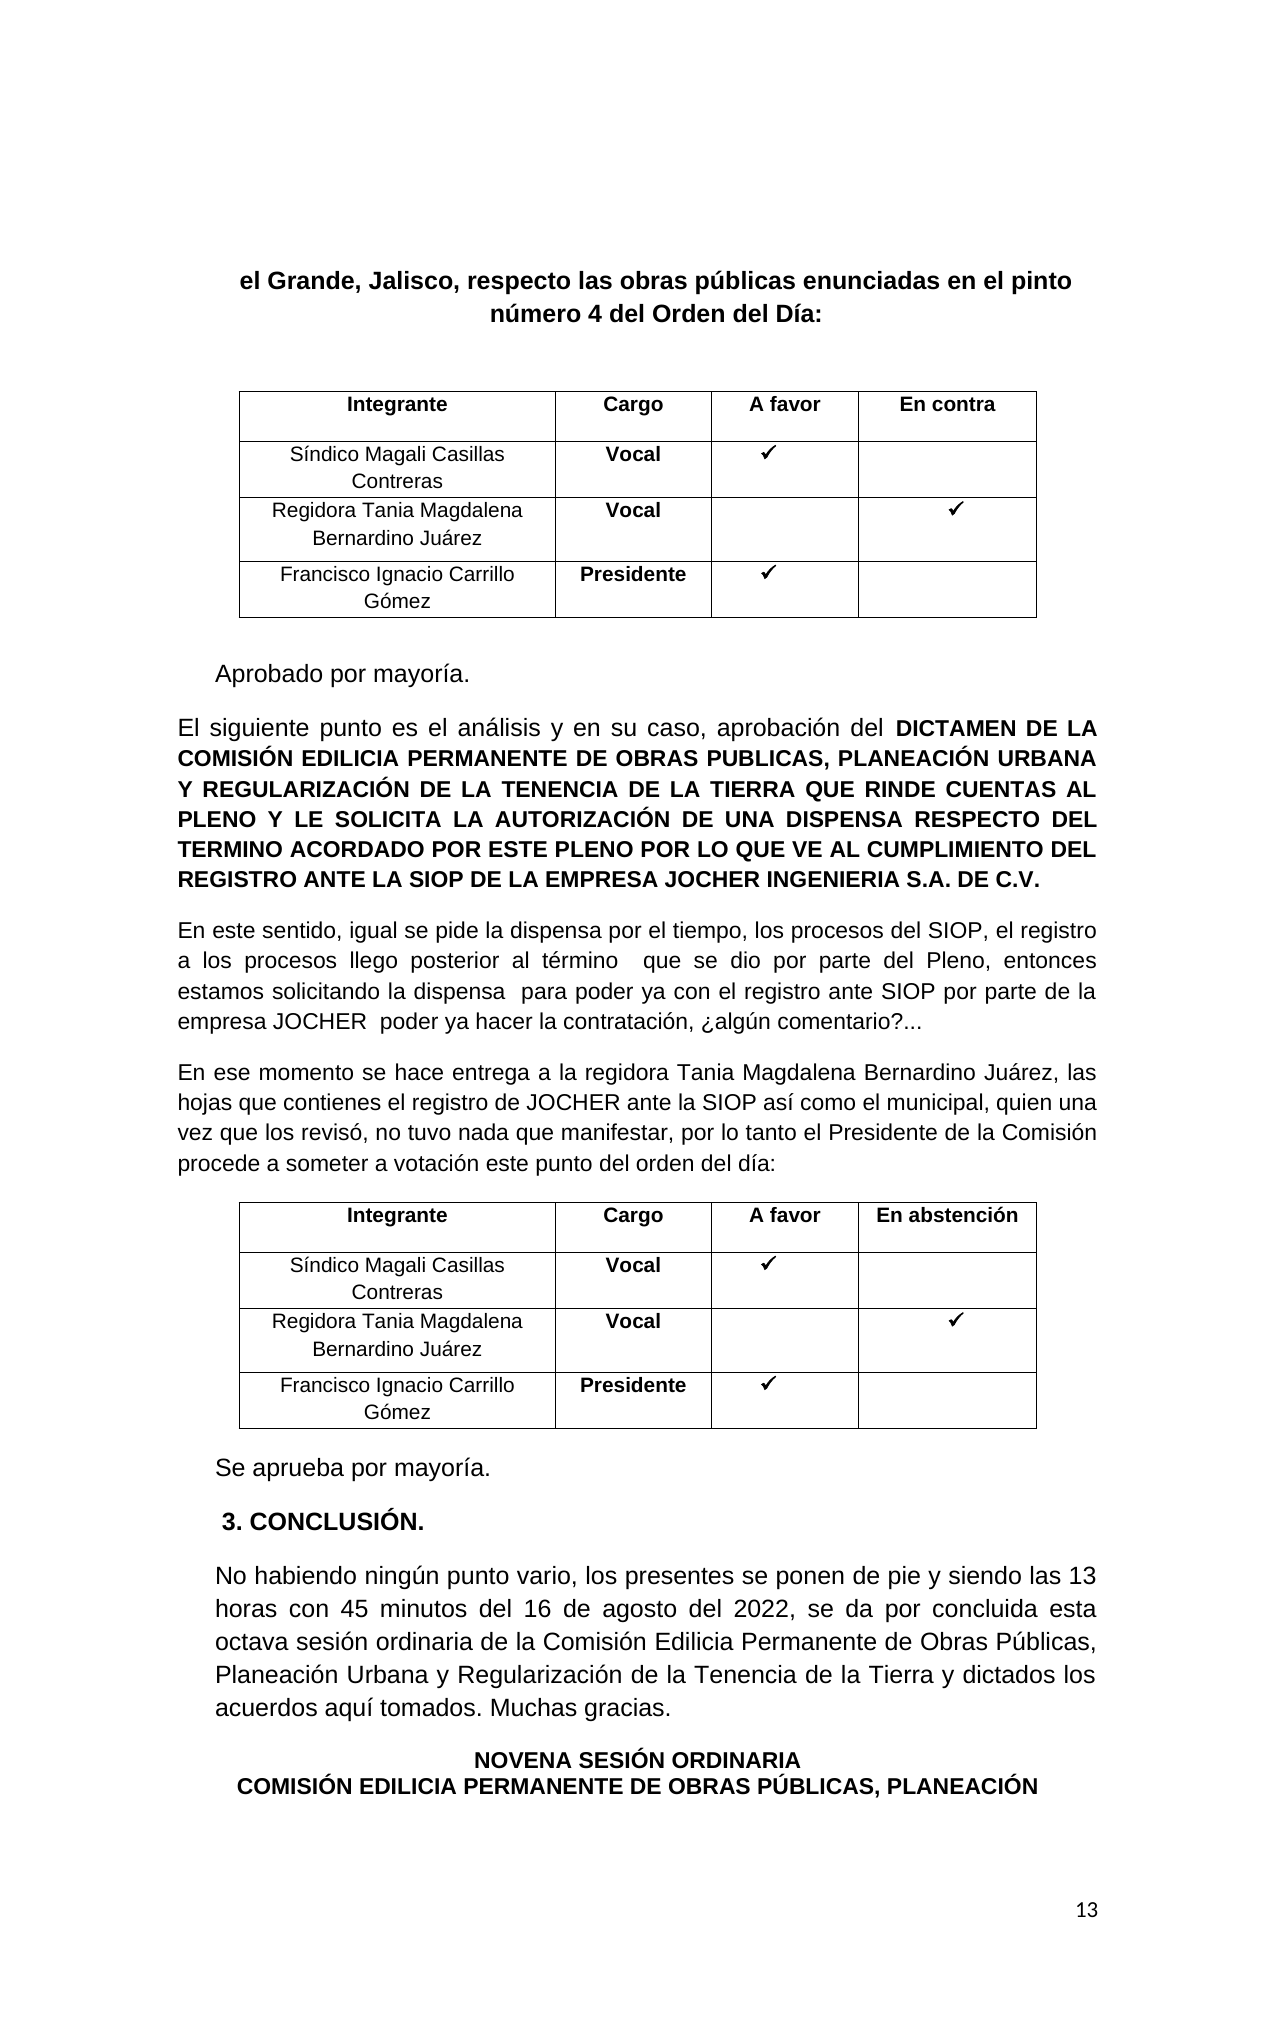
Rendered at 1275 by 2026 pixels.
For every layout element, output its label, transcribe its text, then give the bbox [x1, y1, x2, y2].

text No habiendo ningún punto vario, los presentes se ponen de pie y siendo las 13 horas con 45 minutos del 16 de agosto del 2022, se da por concluida esta octava sesión ordinaria de la Comisión Edilicia Permanente de Obras Públicas, Planeación Urbana y Regularización de la Tenencia de la Tierra y dictados los acuerdos aquí tomados. Muchas gracias. [215, 1561, 1098, 1722]
table_cell Presidente [556, 562, 711, 617]
table_header Cargo [556, 1203, 711, 1252]
table_cell [712, 1253, 858, 1308]
text En este sentido, igual se pide la dispensa por el tiempo, los procesos del SIOP, el registro a los procesos llego posterior al término que se dio por parte del Pleno, entonces estamos solicitando la dispensa para poder ya con el registro ante SIOP por parte de la empresa JOCHER poder ya hacer la contratación, ¿algún comentario?... [177, 917, 1098, 1034]
table_cell [712, 498, 858, 561]
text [215, 266, 1098, 328]
text 3. CONCLUSIÓN. [215, 1507, 1098, 1536]
table_cell [712, 1373, 858, 1428]
table_cell Síndico Magali Casillas Contreras [240, 442, 555, 497]
table_cell [712, 562, 858, 617]
table_header A favor [712, 1203, 858, 1252]
table_cell Vocal [556, 498, 711, 561]
text Se aprueba por mayoría. [215, 1453, 1098, 1482]
table_cell Francisco Ignacio Carrillo Gómez [240, 1373, 555, 1428]
table_cell [712, 442, 858, 497]
table_cell Vocal [556, 1253, 711, 1308]
table_cell [859, 562, 1036, 617]
table_header En contra [859, 392, 1036, 441]
table_header Integrante [240, 1203, 555, 1252]
table_header Integrante [240, 392, 555, 441]
table_cell Regidora Tania Magdalena Bernardino Juárez [240, 1309, 555, 1372]
table_cell [859, 1309, 1036, 1372]
text Aprobado por mayoría. [215, 659, 1098, 688]
table_header En abstención [859, 1203, 1036, 1252]
text El siguiente punto es el análisis y en su caso, aprobación del DICTAMEN DE LA COMISIÓN EDILICIA PERMANENTE DE OBRAS PUBLICAS, PLANEACIÓN URBANA Y REGULARIZACIÓN DE LA TENENCIA DE LA TIERRA QUE RINDE CUENTAS AL PLENO Y LE SOLICITA LA AUTORIZACIÓN DE UNA DISPENSA RESPECTO DEL TERMINO ACORDADO POR ESTE PLENO POR LO QUE VE AL CUMPLIMIENTO DEL REGISTRO ANTE LA SIOP DE LA EMPRESA JOCHER INGENIERIA S.A. DE C.V. [177, 713, 1098, 893]
table_cell Regidora Tania Magdalena Bernardino Juárez [240, 498, 555, 561]
table_cell Francisco Ignacio Carrillo Gómez [240, 562, 555, 617]
table_cell [859, 1253, 1036, 1308]
text COMISIÓN EDILICIA PERMANENTE DE OBRAS PÚBLICAS, PLANEACIÓN [177, 1773, 1098, 1799]
table_cell Presidente [556, 1373, 711, 1428]
table_header Cargo [556, 392, 711, 441]
table_cell [859, 442, 1036, 497]
table_header A favor [712, 392, 858, 441]
table_cell Síndico Magali Casillas Contreras [240, 1253, 555, 1308]
table_cell Vocal [556, 1309, 711, 1372]
table_cell [859, 498, 1036, 561]
table_cell Vocal [556, 442, 711, 497]
text En ese momento se hace entrega a la regidora Tania Magdalena Bernardino Juárez, las hojas que contienes el registro de JOCHER ante la SIOP así como el municipal, quien una vez que los revisó, no tuvo nada que manifestar, por lo tanto el Presidente de la Comisión procede a someter a votación este punto del orden del día: [177, 1059, 1098, 1176]
table_cell [712, 1309, 858, 1372]
table_cell [859, 1373, 1036, 1428]
text NOVENA SESIÓN ORDINARIA [177, 1747, 1098, 1773]
